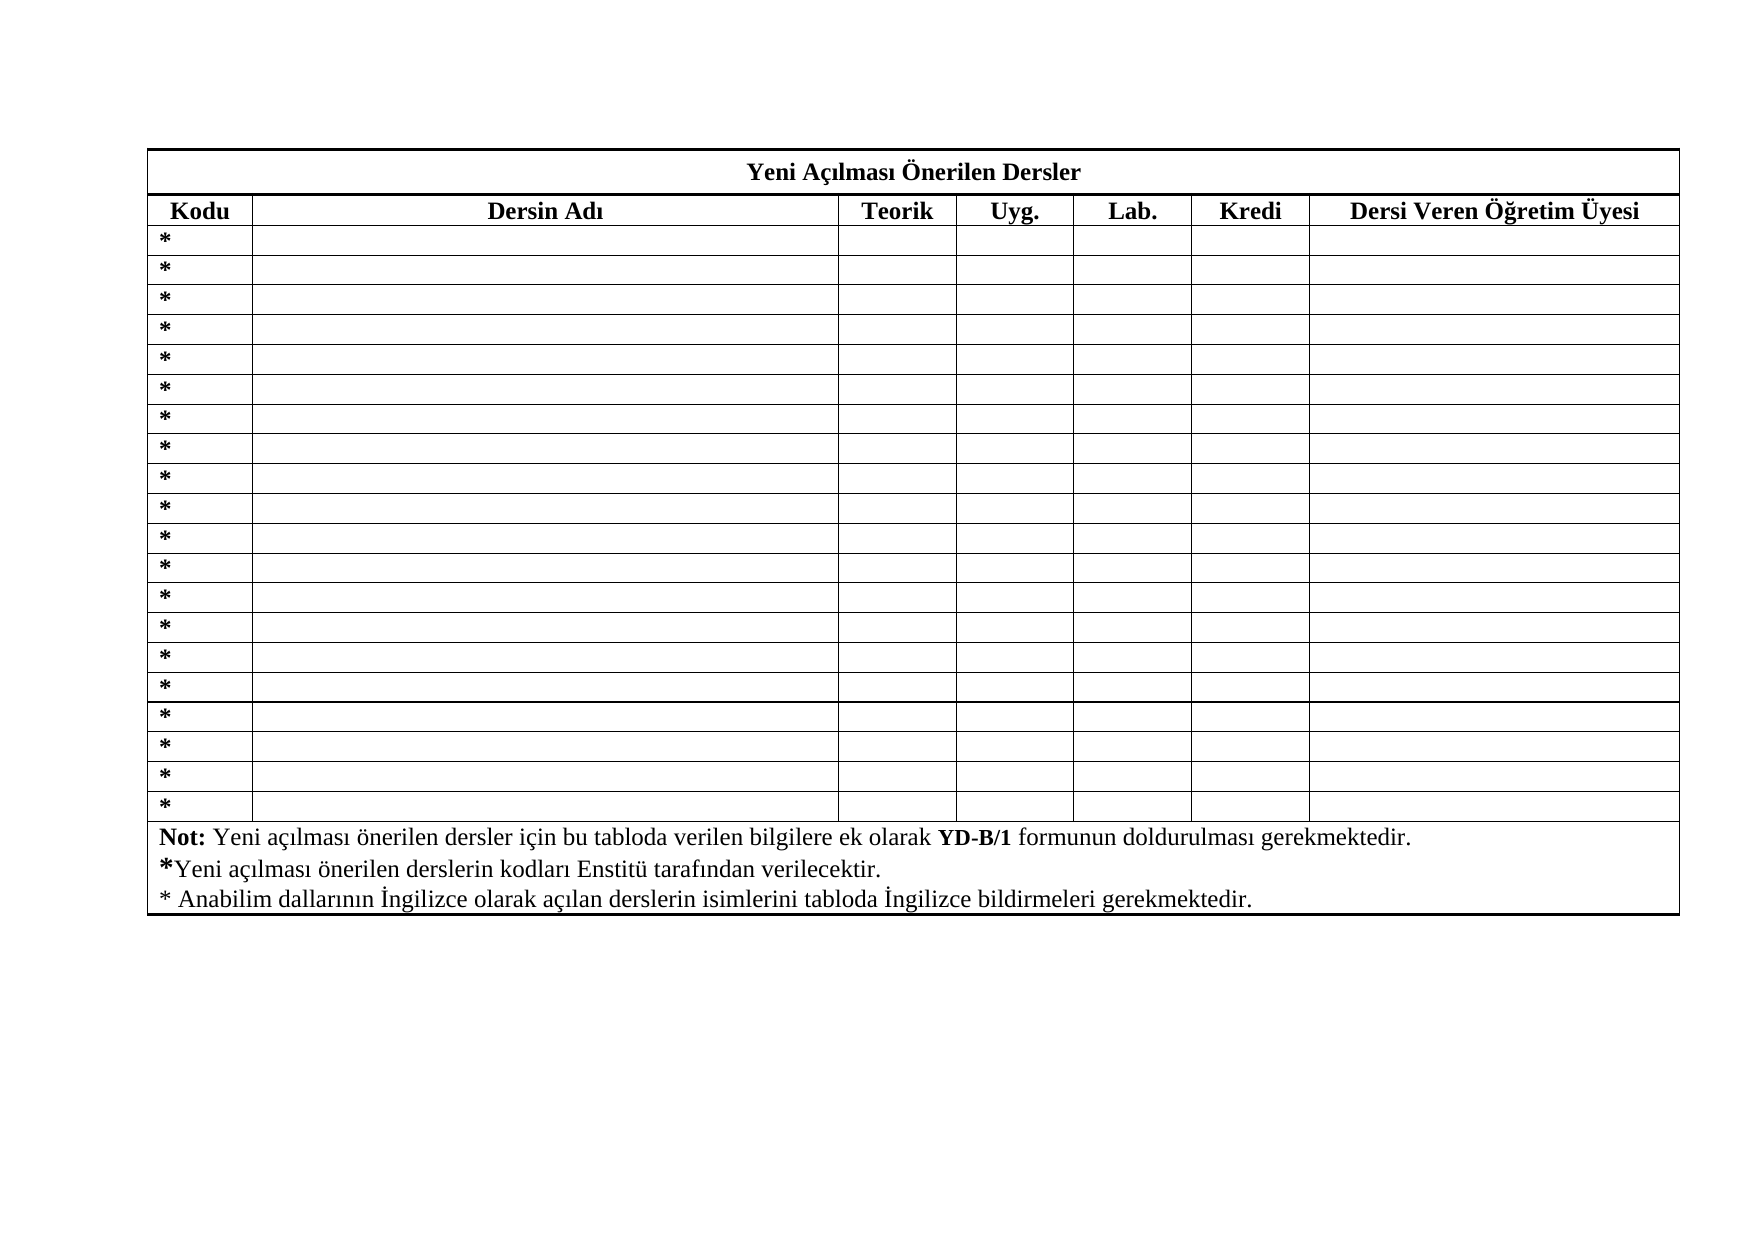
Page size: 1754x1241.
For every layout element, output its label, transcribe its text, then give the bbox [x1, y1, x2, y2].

table_cell * [148, 732, 252, 761]
table_cell [1074, 345, 1191, 374]
table_cell [253, 345, 838, 374]
table_cell [839, 494, 956, 523]
table_cell [1074, 524, 1191, 552]
table_cell [957, 554, 1073, 582]
table_cell [1310, 494, 1679, 523]
table_cell [253, 554, 838, 582]
table_cell [1192, 524, 1309, 552]
table_cell * [148, 583, 252, 612]
table_cell [1074, 405, 1191, 433]
table_cell [1074, 375, 1191, 403]
table_cell [1310, 285, 1679, 314]
table_cell [1310, 524, 1679, 552]
table_cell [1074, 434, 1191, 463]
table_cell Teorik [839, 196, 956, 225]
table_cell [839, 464, 956, 493]
table_cell [957, 345, 1073, 374]
table_cell [253, 732, 838, 761]
table_cell [957, 285, 1073, 314]
table_cell [253, 405, 838, 433]
table_header Yeni Açılması Önerilen Dersler [148, 151, 1679, 193]
table_cell [839, 524, 956, 552]
table_cell [957, 405, 1073, 433]
table_cell * [148, 285, 252, 314]
table_cell [1074, 643, 1191, 672]
table_cell [839, 762, 956, 791]
table_cell * [148, 643, 252, 672]
table_cell [1310, 643, 1679, 672]
table_cell [253, 703, 838, 731]
table_cell [253, 315, 838, 344]
table_cell [839, 583, 956, 612]
table_cell [839, 643, 956, 672]
table_cell * [148, 554, 252, 582]
table_cell [253, 792, 838, 821]
table_cell [1310, 434, 1679, 463]
table_cell [253, 434, 838, 463]
table_cell [253, 285, 838, 314]
table_cell [1074, 554, 1191, 582]
table_cell [1310, 315, 1679, 344]
table_cell [1310, 375, 1679, 403]
table_cell * [148, 345, 252, 374]
table_cell [839, 405, 956, 433]
table_cell [253, 226, 838, 254]
table_cell [957, 524, 1073, 552]
table_cell [1192, 405, 1309, 433]
table_cell [1074, 464, 1191, 493]
table_cell [839, 732, 956, 761]
table_cell [1074, 285, 1191, 314]
table_cell [1192, 613, 1309, 642]
table_cell [957, 643, 1073, 672]
table_cell [1310, 405, 1679, 433]
table_cell [839, 613, 956, 642]
table_cell [1310, 613, 1679, 642]
table_cell [253, 375, 838, 403]
table_cell * [148, 375, 252, 403]
table_cell [1074, 494, 1191, 523]
table_cell [839, 226, 956, 254]
table_cell [253, 583, 838, 612]
table_cell * [148, 256, 252, 284]
table_cell [1074, 762, 1191, 791]
table_cell [1192, 792, 1309, 821]
table_cell * [148, 792, 252, 821]
table_cell [1192, 583, 1309, 612]
table_cell [1192, 643, 1309, 672]
table_cell [1192, 375, 1309, 403]
table_cell [253, 524, 838, 552]
table_cell [839, 434, 956, 463]
table_cell [1074, 315, 1191, 344]
table_cell [1192, 732, 1309, 761]
table_cell * [148, 762, 252, 791]
table_cell [1192, 226, 1309, 254]
table_cell [957, 583, 1073, 612]
table_cell [957, 673, 1073, 701]
table_cell * [148, 434, 252, 463]
table_cell [1192, 673, 1309, 701]
table_cell Dersin Adı [253, 196, 838, 225]
table_cell * [148, 613, 252, 642]
table_cell [1074, 583, 1191, 612]
table_cell [957, 375, 1073, 403]
table_cell [957, 256, 1073, 284]
table_cell [839, 256, 956, 284]
table_cell * [148, 494, 252, 523]
table_cell [839, 375, 956, 403]
table_cell [1074, 732, 1191, 761]
table_cell * [148, 703, 252, 731]
table_cell [1192, 315, 1309, 344]
table_cell [1310, 703, 1679, 731]
table_cell [1310, 554, 1679, 582]
table_cell [957, 494, 1073, 523]
table_cell [839, 703, 956, 731]
table_cell [1192, 703, 1309, 731]
table_cell [1310, 226, 1679, 254]
table_cell * [148, 315, 252, 344]
table_cell * [148, 226, 252, 254]
table_cell [957, 464, 1073, 493]
table_cell [957, 762, 1073, 791]
table_cell [1074, 673, 1191, 701]
table_cell [1310, 762, 1679, 791]
table_cell Dersi Veren Öğretim Üyesi [1310, 196, 1679, 225]
table_cell [1074, 792, 1191, 821]
table_cell [839, 315, 956, 344]
table_cell [1310, 464, 1679, 493]
table_cell [957, 226, 1073, 254]
table_cell [1192, 554, 1309, 582]
table_cell Kredi [1192, 196, 1309, 225]
table_cell [957, 792, 1073, 821]
table_cell * [148, 464, 252, 493]
table_cell [1192, 345, 1309, 374]
table_cell [1074, 226, 1191, 254]
table_cell Not: Yeni açılması önerilen dersler için bu tabloda verilen bilgilere ek olarak YD-B/1 formunun doldurulması gerekmektedir. *Yeni açılması önerilen derslerin kodları Enstitü tarafından verilecektir. * Anabilim dallarının İngilizce olarak açılan derslerin isimlerini tabloda İngilizce bildirmeleri gerekmektedir. [148, 822, 1679, 913]
table_cell [253, 643, 838, 672]
table_cell * [148, 405, 252, 433]
table_cell [1192, 256, 1309, 284]
table_cell [839, 345, 956, 374]
table_cell [1192, 762, 1309, 791]
table_cell [839, 673, 956, 701]
table_cell [1310, 732, 1679, 761]
table_cell [839, 792, 956, 821]
table_cell [1192, 285, 1309, 314]
table_cell [839, 285, 956, 314]
table_cell [253, 613, 838, 642]
table_cell [1192, 494, 1309, 523]
table_cell [957, 703, 1073, 731]
table_cell [1074, 256, 1191, 284]
table_cell [1310, 345, 1679, 374]
table_cell [1310, 256, 1679, 284]
table_cell Kodu [148, 196, 252, 225]
table_cell [957, 315, 1073, 344]
table_cell [1310, 792, 1679, 821]
table_cell * [148, 673, 252, 701]
table_cell [1192, 434, 1309, 463]
table_cell [253, 762, 838, 791]
table_cell [1310, 583, 1679, 612]
table_cell [957, 613, 1073, 642]
table_cell Uyg. [957, 196, 1073, 225]
table_cell * [148, 524, 252, 552]
table_cell [253, 673, 838, 701]
table_cell [839, 554, 956, 582]
table_cell [957, 434, 1073, 463]
table_cell [1192, 464, 1309, 493]
table_cell [253, 464, 838, 493]
table_cell [957, 732, 1073, 761]
table_cell Lab. [1074, 196, 1191, 225]
table_cell [253, 256, 838, 284]
table_cell [1074, 703, 1191, 731]
table_cell [1310, 673, 1679, 701]
table_cell [1074, 613, 1191, 642]
table_cell [253, 494, 838, 523]
